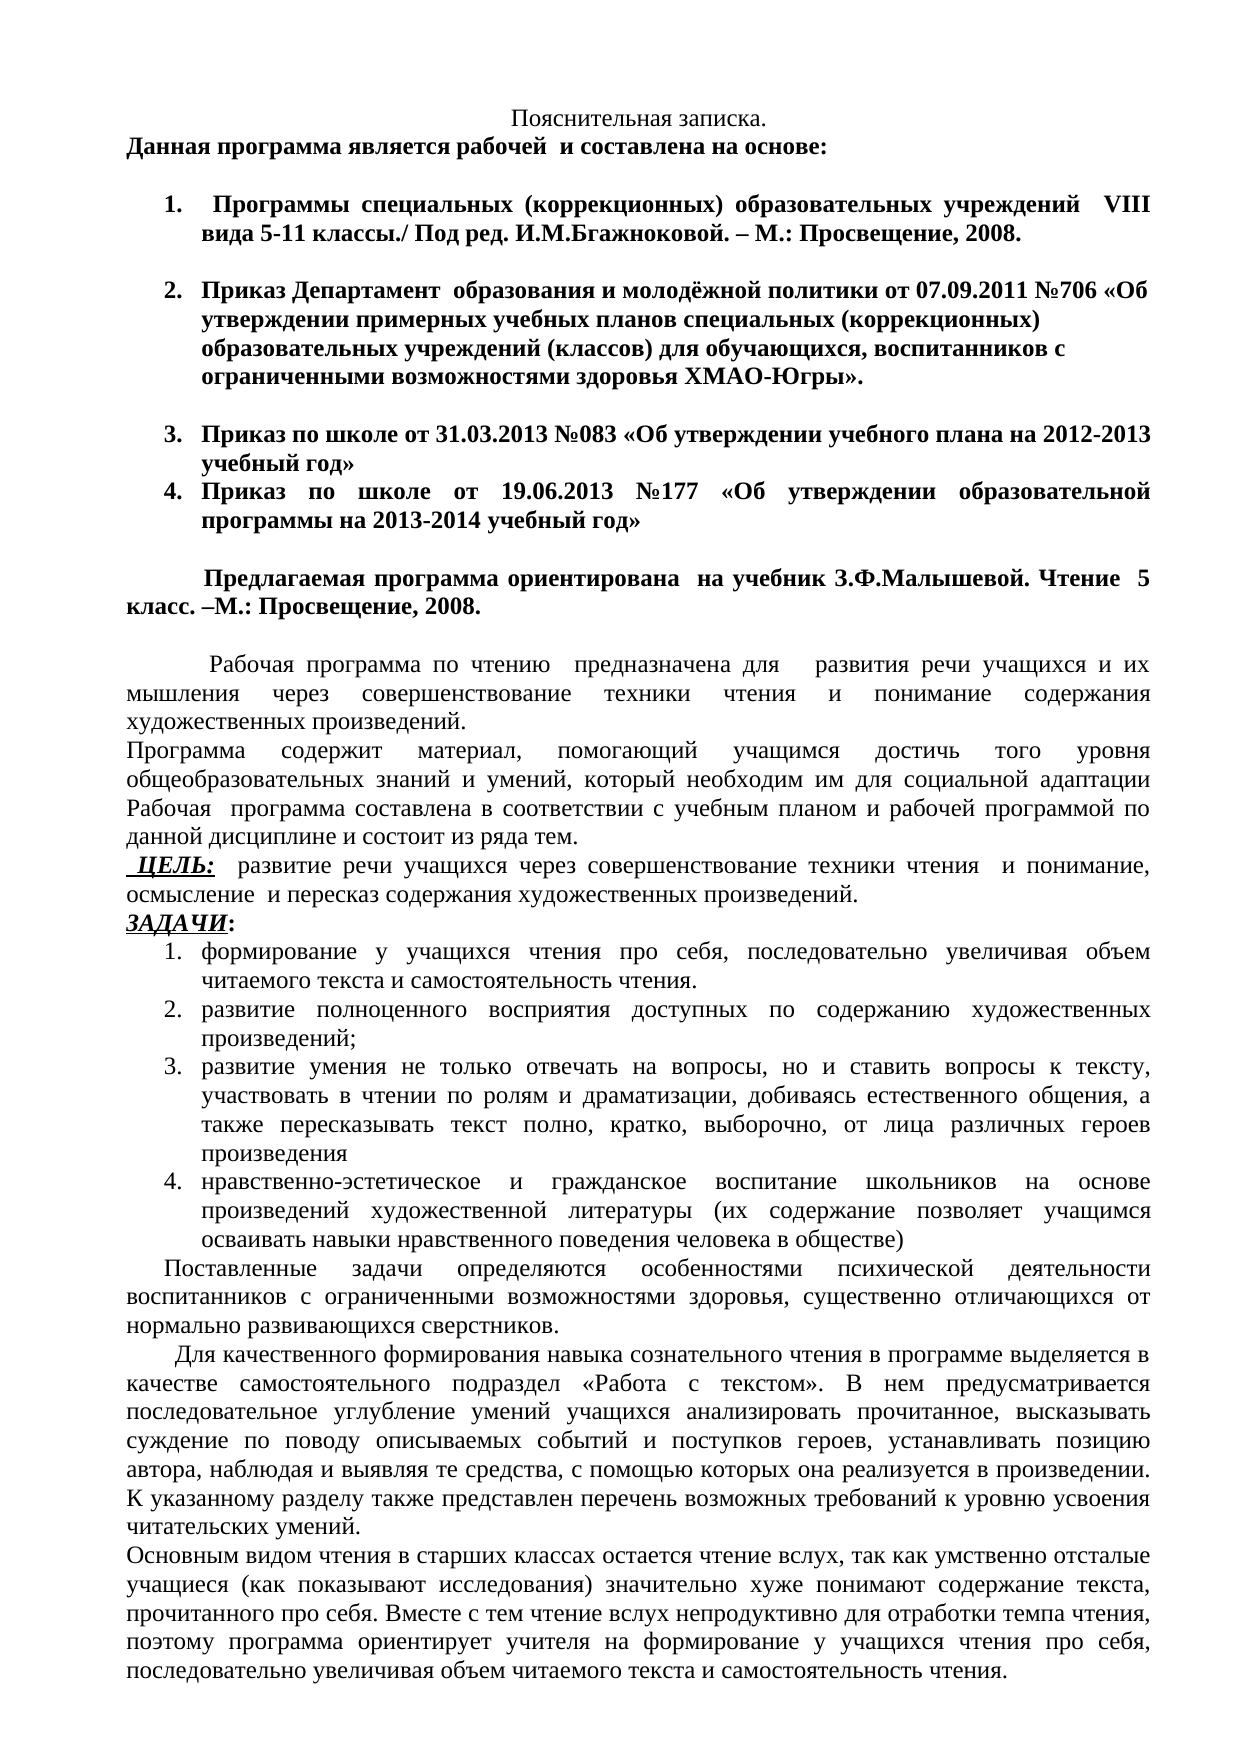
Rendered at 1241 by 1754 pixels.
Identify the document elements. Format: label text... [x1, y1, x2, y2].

text Основным видом чтения в старших классах остается чтение вслух, так как умственно отсталые учащиеся (как показывают исследования) значительно хуже понимают содержание текста, прочитанного про себя. Вместе с тем чтение вслух непродуктивно для отработки темпа чтения, поэтому программа ориентирует учителя на формирование у учащихся чтения про себя, последовательно увеличивая объем читаемого текста и самостоятельность чтения. [126, 1540, 1152, 1684]
text Программа содержит материал, помогающий учащимся достичь того уровня общеобразовательных знаний и умений, который необходим им для социальной адаптации Рабочая программа составлена в соответствии с учебным планом и рабочей программой по данной дисциплине и состоит из ряда тем. [126, 735, 1152, 850]
text Рабочая программа по чтению предназначена для развития речи учащихся и их мышления через совершенствование техники чтения и понимание содержания художественных произведений. [126, 649, 1152, 735]
list Приказ по школе от 31.03.2013 №083 «Об утверждении учебного плана на 2012-2013 учебный год» [163, 419, 1152, 476]
text ЦЕЛЬ: развитие речи учащихся через совершенствование техники чтения и понимание, осмысление и пересказ содержания художественных произведений. [126, 850, 1152, 908]
list Программы специальных (коррекционных) образовательных учреждений VIII вида 5-11 классы./ Под ред. И.М.Бгажноковой. – М.: Просвещение, 2008. [163, 189, 1152, 246]
list нравственно-эстетическое и гражданское воспитание школьников на основе произведений художественной литературы (их содержание позволяет учащимся осваивать навыки нравственного поведения человека в обществе) [163, 1166, 1152, 1253]
text Поставленные задачи определяются особенностями психической деятельности воспитанников с ограниченными возможностями здоровья, существенно отличающихся от нормально развивающихся сверстников. [126, 1253, 1152, 1339]
text ЗАДАЧИ: [126, 908, 1152, 936]
text Для качественного формирования навыка сознательного чтения в программе выделяется в качестве самостоятельного подраздел «Работа с текстом». В нем предусматривается последовательное углубление умений учащихся анализировать прочитанное, высказывать суждение по поводу описываемых событий и поступков героев, устанавливать позицию автора, наблюдая и выявляя те средства, с помощью которых она реализуется в произведении. К указанному разделу также представлен перечень возможных требований к уровню усвоения читательских умений. [126, 1339, 1152, 1540]
list Приказ Департамент образования и молодёжной политики от 07.09.2011 №706 «Об утверждении примерных учебных планов специальных (коррекционных) образовательных учреждений (классов) для обучающихся, воспитанников с ограниченными возможностями здоровья ХМАО-Югры». [163, 275, 1152, 390]
list развитие полноценного восприятия доступных по содержанию художественных произведений; [163, 994, 1152, 1051]
list формирование у учащихся чтения про себя, последовательно увеличивая объем читаемого текста и самостоятельность чтения. [163, 936, 1152, 994]
text Пояснительная записка. [126, 103, 1152, 131]
list Приказ по школе от 19.06.2013 №177 «Об утверждении образовательной программы на 2013-2014 учебный год» [163, 476, 1152, 534]
list развитие умения не только отвечать на вопросы, но и ставить вопросы к тексту, участвовать в чтении по ролям и драматизации, добиваясь естественного общения, а также пересказывать текст полно, кратко, выборочно, от лица различных героев произведения [163, 1051, 1152, 1166]
text Предлагаемая программа ориентирована на учебник З.Ф.Малышевой. Чтение 5 класс. –М.: Просвещение, 2008. [126, 563, 1152, 620]
text Данная программа является рабочей и составлена на основе: [126, 131, 1152, 160]
